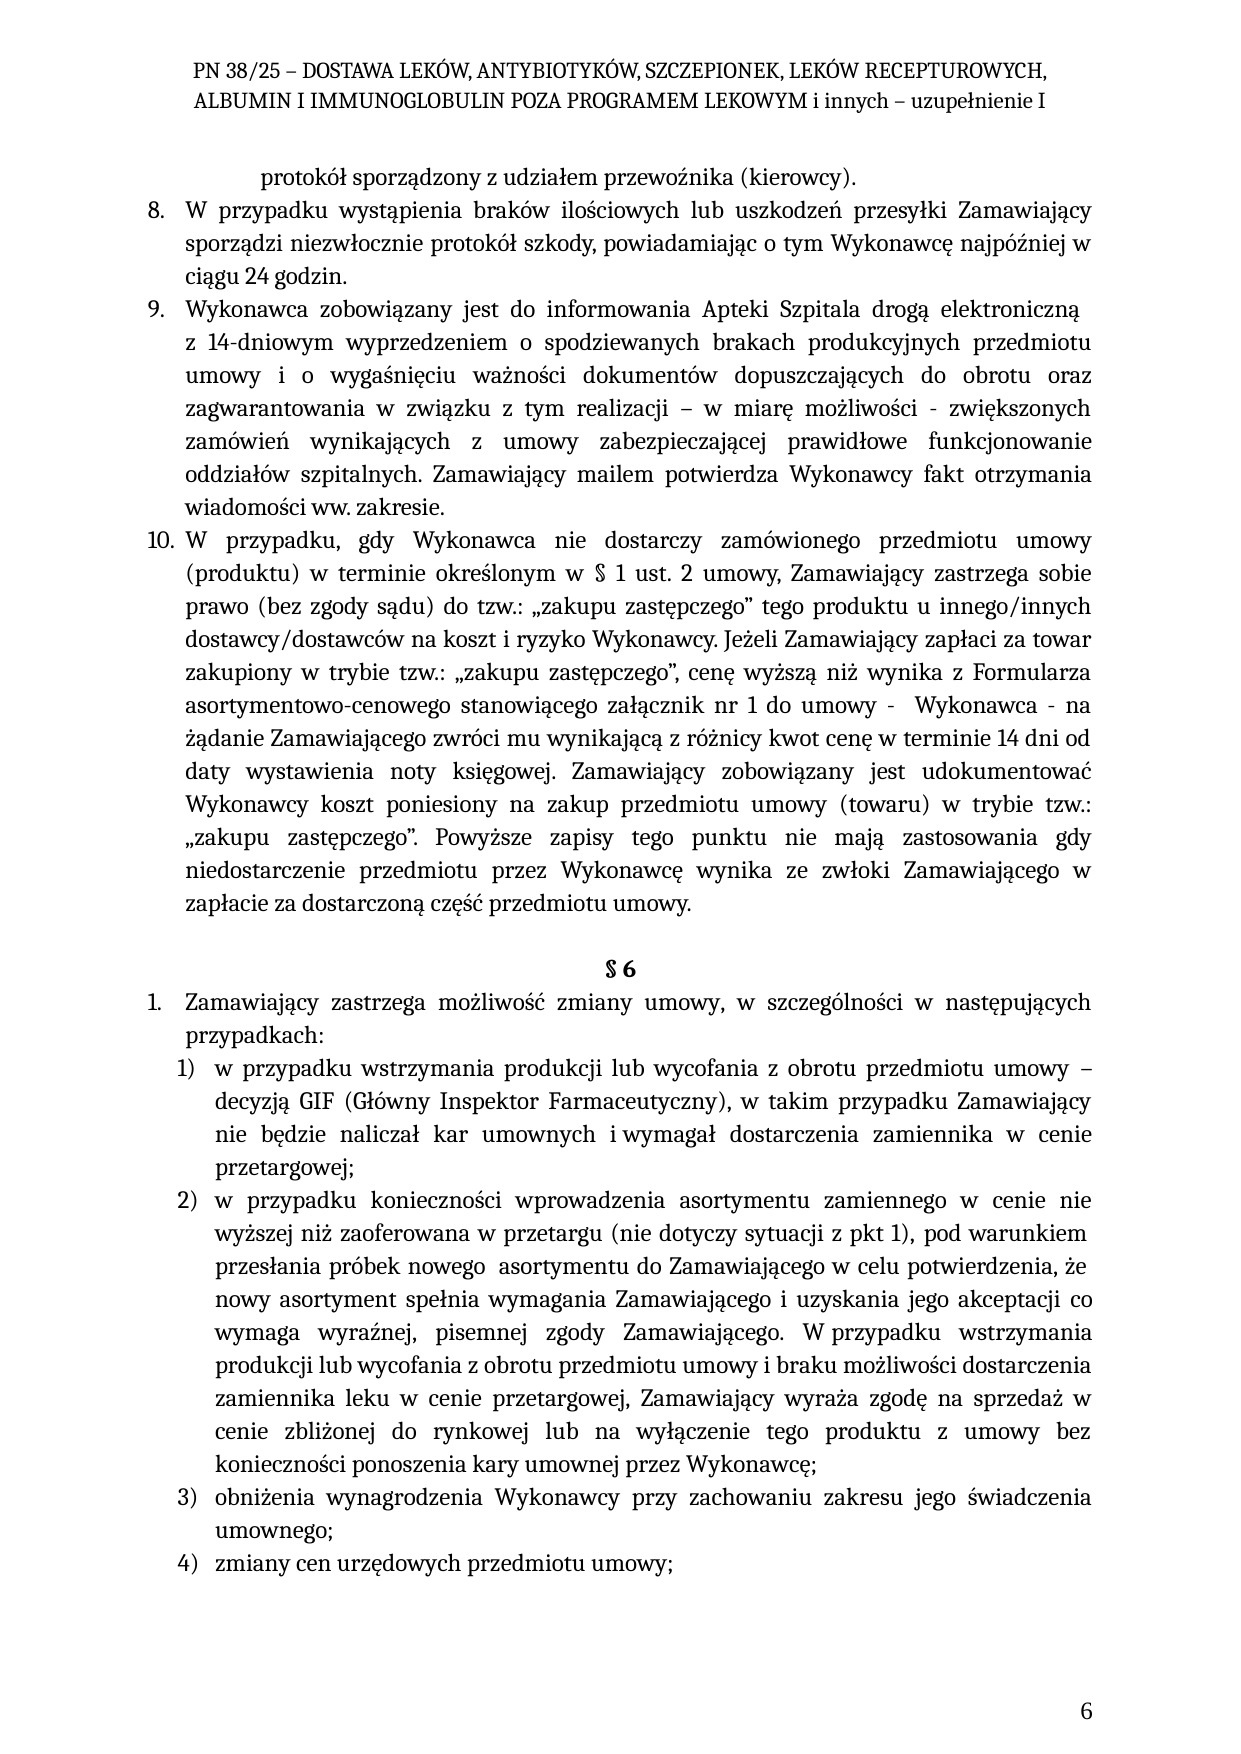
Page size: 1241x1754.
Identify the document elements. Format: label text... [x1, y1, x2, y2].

list obniżenia wynagrodzenia Wykonawcy przy zachowaniu zakresu jego świadczenia umownego; [177, 1483, 1093, 1545]
list w przypadku konieczności wprowadzenia asortymentu zamiennego w cenie nie wyższej niż zaoferowana w przetargu (nie dotyczy sytuacji z pkt 1), pod warunkiem przesłania próbek nowego asortymentu do Zamawiającego w celu potwierdzenia, że nowy asortyment spełnia wymagania Zamawiającego i uzyskania jego akceptacji co wymaga wyraźnej, pisemnej zgody Zamawiającego. W przypadku wstrzymania produkcji lub wycofania z obrotu przedmiotu umowy i braku możliwości dostarczenia zamiennika leku w cenie przetargowej, Zamawiający wyraża zgodę na sprzedaż w cenie zbliżonej do rynkowej lub na wyłączenie tego produktu z umowy bez konieczności ponoszenia kary umownej przez Wykonawcę; [177, 1186, 1093, 1479]
list zmiany cen urzędowych przedmiotu umowy; [177, 1549, 1093, 1578]
list Wykonawca zobowiązany jest do informowania Apteki Szpitala drogą elektroniczną z 14-dniowym wyprzedzeniem o spodziewanych brakach produkcyjnych przedmiotu umowy i o wygaśnięciu ważności dokumentów dopuszczających do obrotu oraz zagwarantowania w związku z tym realizacji – w miarę możliwości - zwiększonych zamówień wynikających z umowy zabezpieczającej prawidłowe funkcjonowanie oddziałów szpitalnych. Zamawiający mailem potwierdza Wykonawcy fakt otrzymania wiadomości ww. zakresie. [148, 294, 1093, 521]
list W przypadku, gdy Wykonawca nie dostarczy zamówionego przedmiotu umowy (produktu) w terminie określonym w § 1 ust. 2 umowy, Zamawiający zastrzega sobie prawo (bez zgody sądu) do tzw.: „zakupu zastępczego” tego produktu u innego/innych dostawcy/dostawców na koszt i ryzyko Wykonawcy. Jeżeli Zamawiający zapłaci za towar zakupiony w trybie tzw.: „zakupu zastępczego”, cenę wyższą niż wynika z Formularza asortymentowo-cenowego stanowiącego załącznik nr 1 do umowy - Wykonawca - na żądanie Zamawiającego zwróci mu wynikającą z różnicy kwot cenę w terminie 14 dni od daty wystawienia noty księgowej. Zamawiający zobowiązany jest udokumentować Wykonawcy koszt poniesiony na zakup przedmiotu umowy (towaru) w trybie tzw.: „zakupu zastępczego”. Powyższe zapisy tego punktu nie mają zastosowania gdy niedostarczenie przedmiotu przez Wykonawcę wynika ze zwłoki Zamawiającego w zapłacie za dostarczoną część przedmiotu umowy. [148, 526, 1093, 918]
list W przypadku wystąpienia braków ilościowych lub uszkodzeń przesyłki Zamawiający sporządzi niezwłocznie protokół szkody, powiadamiając o tym Wykonawcę najpóźniej w ciągu 24 godzin. [148, 196, 1093, 290]
list Zamawiający zastrzega możliwość zmiany umowy, w szczególności w następujących przypadkach: [148, 988, 1093, 1050]
text § 6 [148, 955, 1093, 984]
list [223, 162, 1093, 191]
list w przypadku wstrzymania produkcji lub wycofania z obrotu przedmiotu umowy –decyzją GIF (Główny Inspektor Farmaceutyczny), w takim przypadku Zamawiający nie będzie naliczał kar umownych i wymagał dostarczenia zamiennika w cenie przetargowej; [177, 1054, 1093, 1182]
